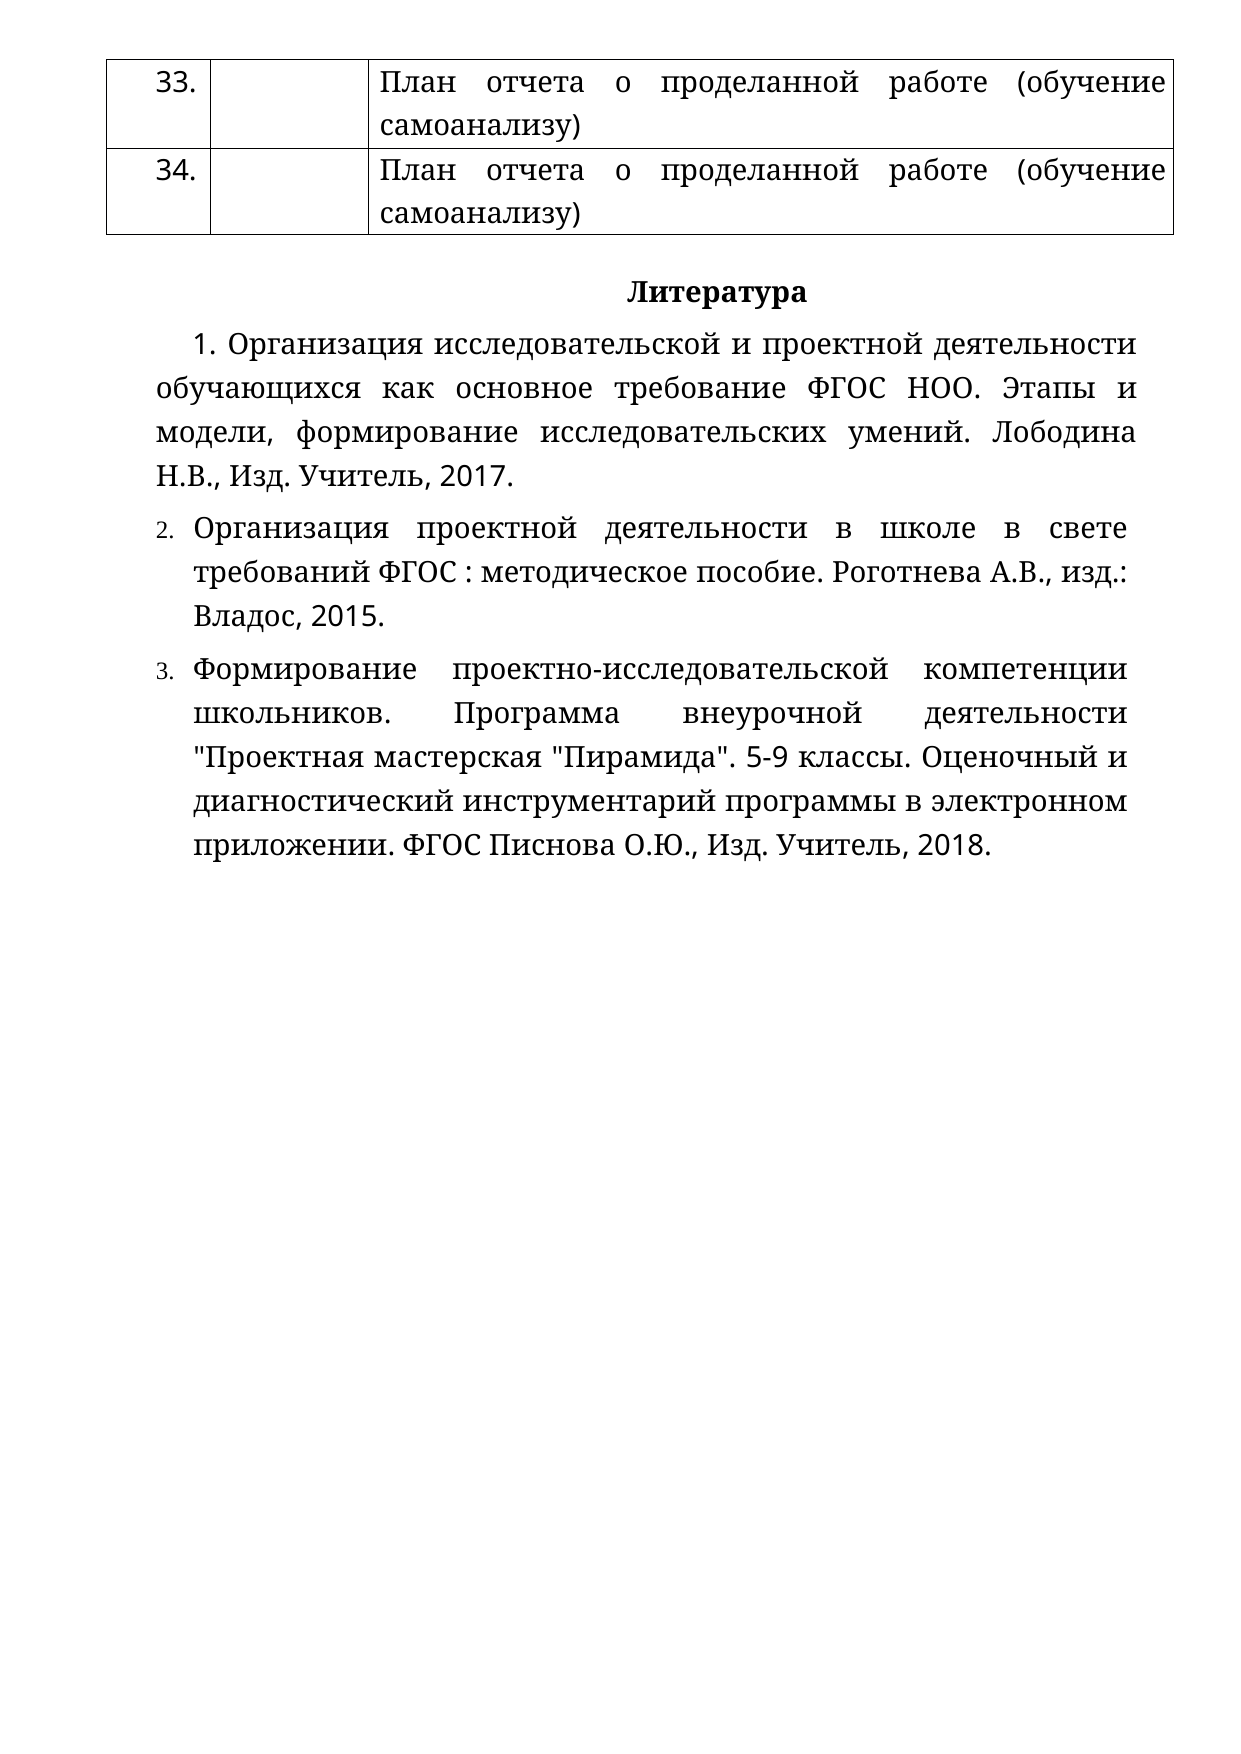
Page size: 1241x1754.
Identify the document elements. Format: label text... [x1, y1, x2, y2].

table_cell План отчета о проделанной работе (обучение самоанализу) [369, 60, 1173, 148]
table_cell [211, 60, 368, 148]
list Формирование проектно-исследовательской компетенции школьников. Программа внеурочной деятельности "Проектная мастерская "Пирамида". 5-9 классы. Оценочный и диагностический инструментарий программы в электронном приложении. ФГОС Писнова О.Ю., Изд. Учитель, 2018. [156, 648, 1128, 864]
list Организация проектной деятельности в школе в свете требований ФГОС : методическое пособие. Роготнева А.В., изд.: Владос, 2015. [156, 508, 1128, 635]
table_cell План отчета о проделанной работе (обучение самоанализу) [369, 149, 1173, 234]
text Литература [156, 277, 1137, 310]
table_cell 33. [107, 60, 210, 148]
table_cell 34. [107, 149, 210, 234]
text 1. Организация исследовательской и проектной деятельности обучающихся как основное требование ФГОС НОО. Этапы и модели, формирование исследовательских умений. Лободина Н.В., Изд. Учитель, 2017. [156, 323, 1137, 495]
table_cell [211, 149, 368, 234]
